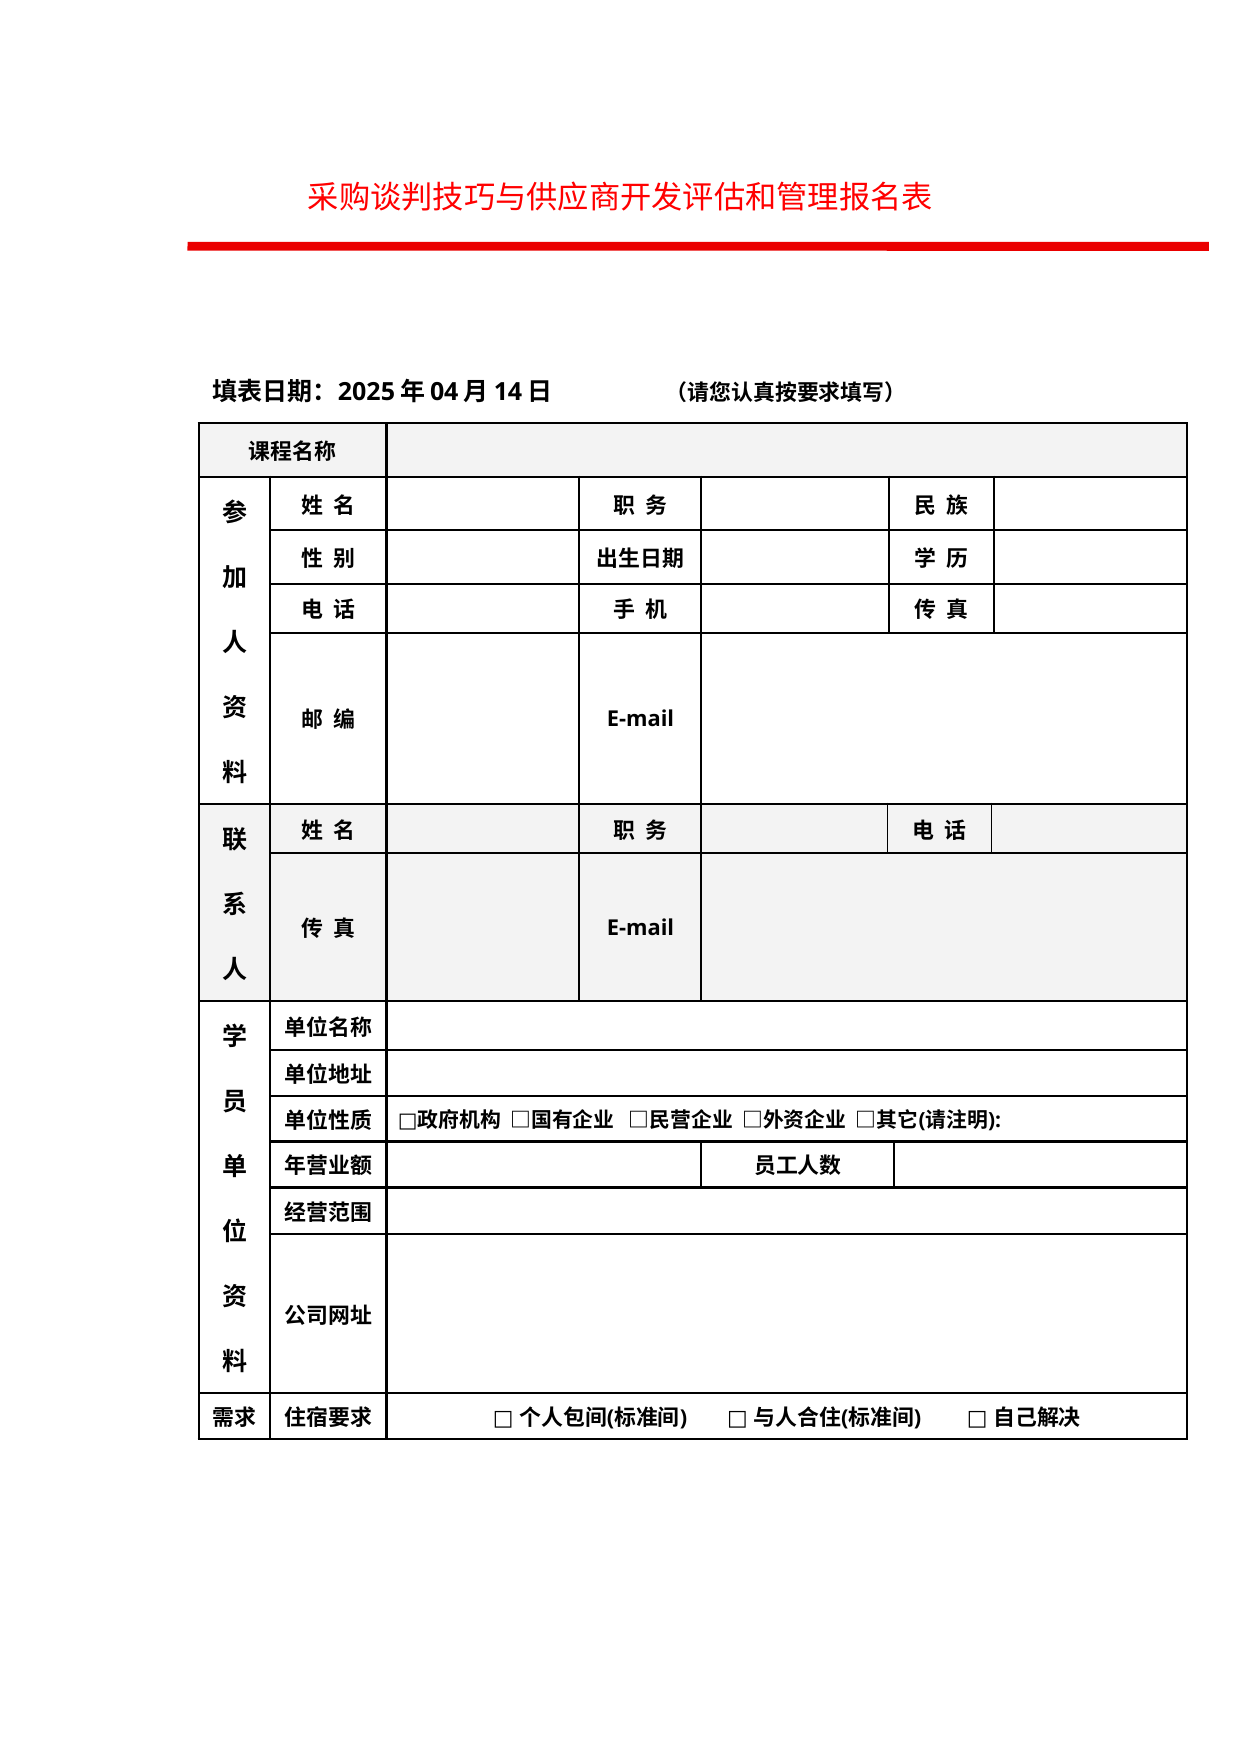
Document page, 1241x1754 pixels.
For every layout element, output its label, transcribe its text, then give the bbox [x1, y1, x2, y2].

table_cell [995, 585, 1186, 632]
table_cell □ 个人包间(标准间) □ 与人合住(标准间) □ 自己解决 [388, 1394, 1186, 1438]
table_cell 手 机 [580, 585, 700, 632]
table_cell [702, 854, 1186, 1000]
table_cell [388, 1002, 1186, 1049]
table_cell [388, 854, 578, 1000]
table_cell 员工人数 [702, 1143, 893, 1186]
table_cell E-mail [580, 634, 700, 803]
table_cell 学 员 单 位 资 料 [200, 1002, 269, 1392]
table_cell [702, 478, 888, 529]
table_cell [995, 531, 1186, 582]
table_cell 出生日期 [580, 531, 700, 582]
table_cell 职 务 [580, 478, 700, 529]
table_cell 传 真 [890, 585, 993, 632]
table_cell 邮 编 [271, 634, 385, 803]
table_cell 公司网址 [271, 1235, 385, 1392]
table_cell [702, 634, 1186, 803]
table_cell [702, 585, 888, 632]
table_cell [388, 1051, 1186, 1095]
table_cell 需求 [200, 1394, 269, 1438]
table_cell E-mail [580, 854, 700, 1000]
table_cell [702, 805, 887, 852]
table_cell 参加人资料 [200, 478, 269, 803]
table_cell □政府机构 □国有企业 □民营企业 □外资企业 □其它(请注明): [388, 1097, 1186, 1140]
table_cell [995, 478, 1186, 529]
table_cell 性 别 [271, 531, 385, 582]
table_cell 传 真 [271, 854, 385, 1000]
table_cell 联 系 人 [200, 805, 269, 1000]
table_cell 年营业额 [271, 1143, 385, 1186]
table_cell [388, 531, 578, 582]
table_cell [992, 805, 1186, 852]
table_cell 姓 名 [271, 478, 385, 529]
table_cell [388, 634, 578, 803]
table_cell [388, 478, 578, 529]
table_header 课程名称 [200, 424, 385, 476]
table_cell 职 务 [580, 805, 700, 852]
table_cell 单位性质 [271, 1097, 385, 1140]
table_cell [388, 805, 578, 852]
table_cell [388, 1189, 1186, 1233]
table_cell 民 族 [890, 478, 993, 529]
table_header [388, 424, 1186, 476]
table_cell [895, 1143, 1186, 1186]
table_cell 单位名称 [271, 1002, 385, 1049]
table_cell 单位地址 [271, 1051, 385, 1095]
table_cell [388, 1235, 1186, 1392]
table_cell [388, 1143, 700, 1186]
table_cell 经营范围 [271, 1189, 385, 1233]
table_cell 住宿要求 [271, 1394, 385, 1438]
table_cell 学 历 [890, 531, 993, 582]
table_cell 电 话 [888, 805, 991, 852]
table_cell [702, 531, 888, 582]
table_cell 姓 名 [271, 805, 385, 852]
text 采购谈判技巧与供应商开发评估和管理报名表 [187, 162, 1053, 227]
table_cell [388, 585, 578, 632]
table_cell 电 话 [271, 585, 385, 632]
text 填表日期：2025年04月14日 （请您认真按要求填写） [187, 357, 1053, 422]
